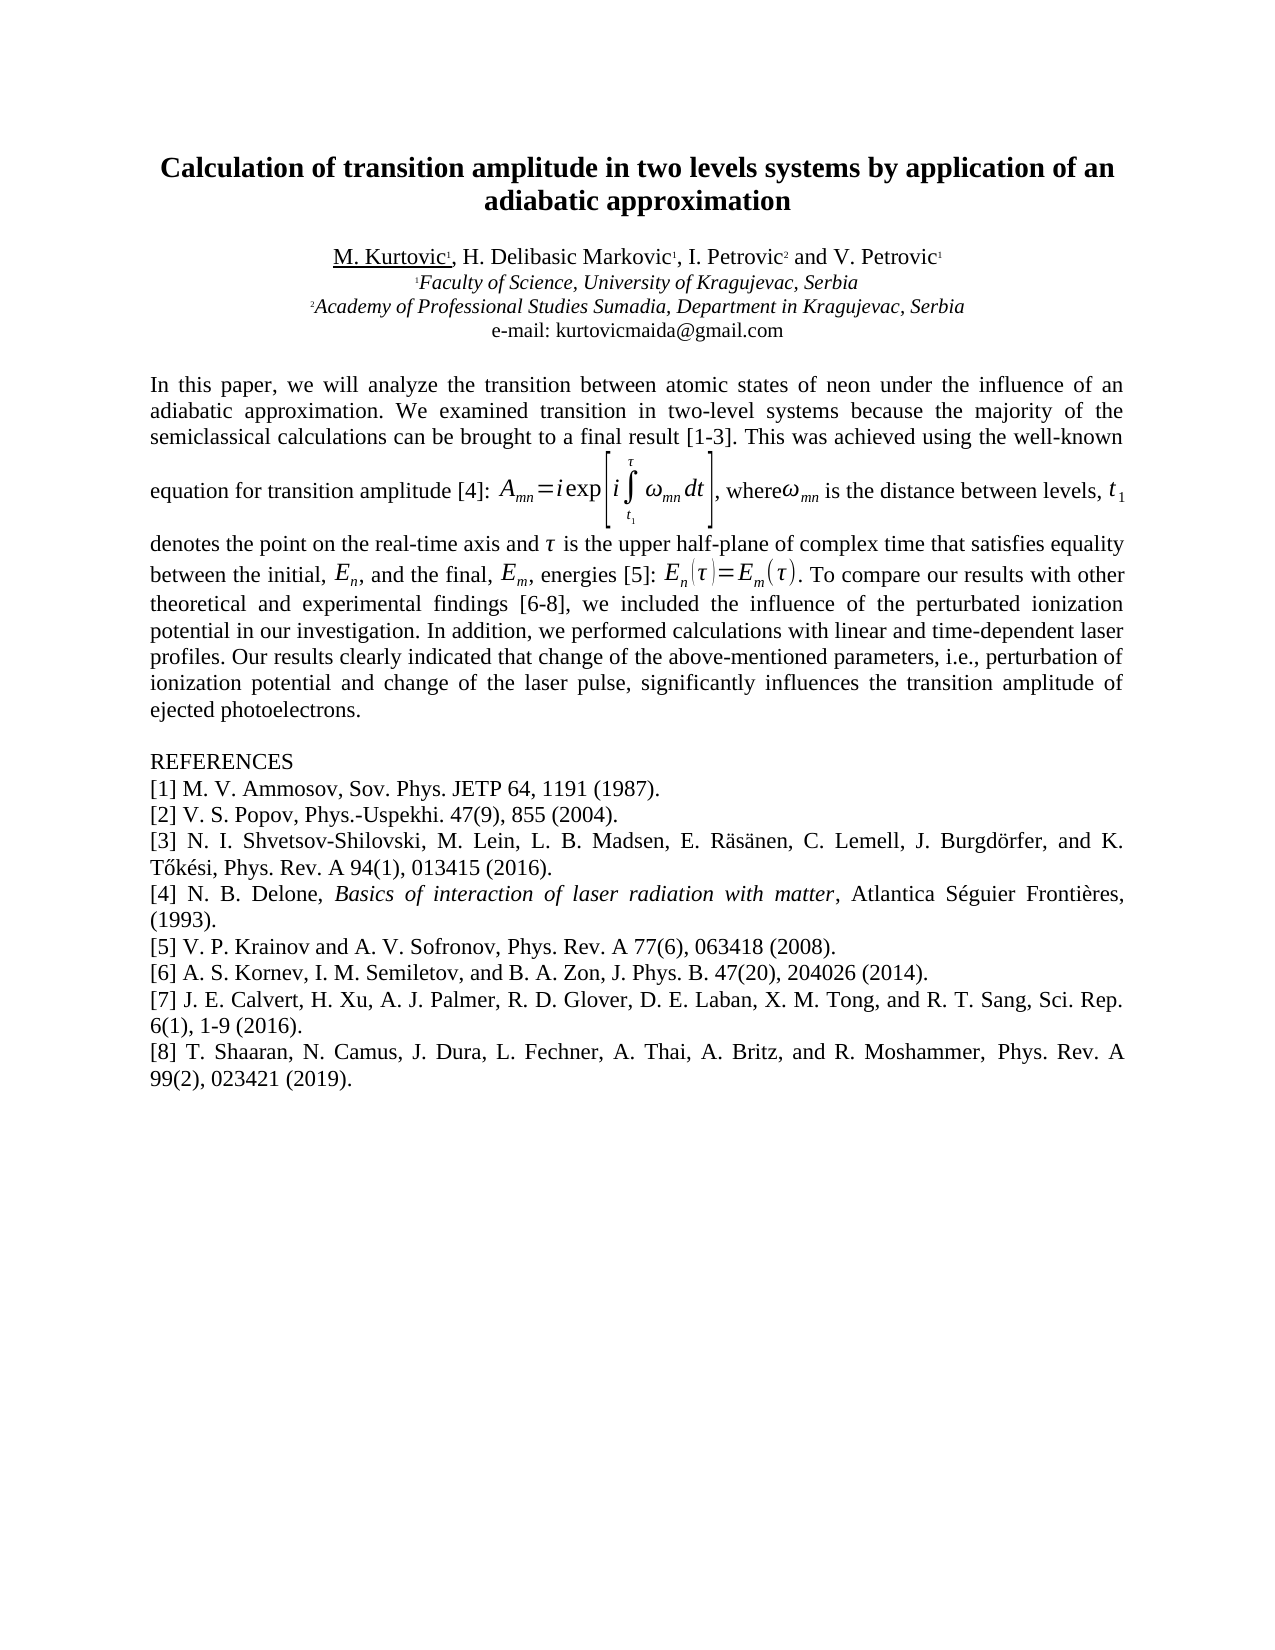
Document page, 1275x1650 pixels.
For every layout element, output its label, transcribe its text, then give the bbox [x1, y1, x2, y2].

text [8] T. Shaaran, N. Camus, J. Dura, L. Fechner, A. Thai, A. Britz, and R. Moshammer, Phys. Rev. A 99(2), 023421 (2019). [150, 1038, 1125, 1091]
text REFERENCES [150, 748, 1125, 775]
text [4] N. B. Delone, Basics of interaction of laser radiation with matter, Atlantica Séguier Frontières, (1993). [150, 880, 1125, 933]
text [2] V. S. Popov, Phys.-Uspekhi. 47(9), 855 (2004). [150, 801, 1125, 827]
text In this paper, we will analyze the transition between atomic states of neon under the influence of an adiabatic approximation. We examined transition in two-level systems because the majority of the semiclassical calculations can be brought to a final result [1-3]. This was achieved using the well-known equation for transition amplitude [4]: , where is the distance between levels, denotes the point on the real-time axis and is the upper half-plane of complex time that satisfies equality between the initial, , and the final, , energies [5]: . To compare our results with other theoretical and experimental findings [6-8], we included the influence of the perturbated ionization potential in our investigation. In addition, we performed calculations with linear and time-dependent laser profiles. Our results clearly indicated that change of the above-mentioned parameters, i.e., perturbation of ionization potential and change of the laser pulse, significantly influences the transition amplitude of ejected photoelectrons. [150, 371, 1125, 722]
text 2Academy of Professional Studies Sumadia, Department in Kragujevac, Serbia [150, 294, 1125, 318]
text [1] M. V. Ammosov, Sov. Phys. JETP 64, 1191 (1987). [150, 775, 1125, 801]
text [6] A. S. Kornev, I. M. Semiletov, and B. A. Zon, J. Phys. B. 47(20), 204026 (2014). [150, 959, 1125, 986]
text [7] J. E. Calvert, H. Xu, A. J. Palmer, R. D. Glover, D. E. Laban, X. M. Tong, and R. T. Sang, Sci. Rep. 6(1), 1-9 (2016). [150, 986, 1125, 1038]
text e-mail: kurtovicmaida@gmail.com [150, 318, 1125, 342]
text [5] V. P. Krainov and A. V. Sofronov, Phys. Rev. A 77(6), 063418 (2008). [150, 933, 1125, 959]
text M. Kurtovic1, H. Delibasic Markovic1, I. Petrovic2 and V. Petrovic1 [150, 243, 1125, 270]
text [3] N. I. Shvetsov-Shilovski, M. Lein, L. B. Madsen, E. Räsänen, C. Lemell, J. Burgdörfer, and K. Tőkési, Phys. Rev. A 94(1), 013415 (2016). [150, 827, 1125, 880]
text 1Faculty of Science, University of Kragujevac, Serbia [150, 270, 1125, 294]
text Calculation of transition amplitude in two levels systems by application of an adiabatic approximation [150, 150, 1125, 217]
